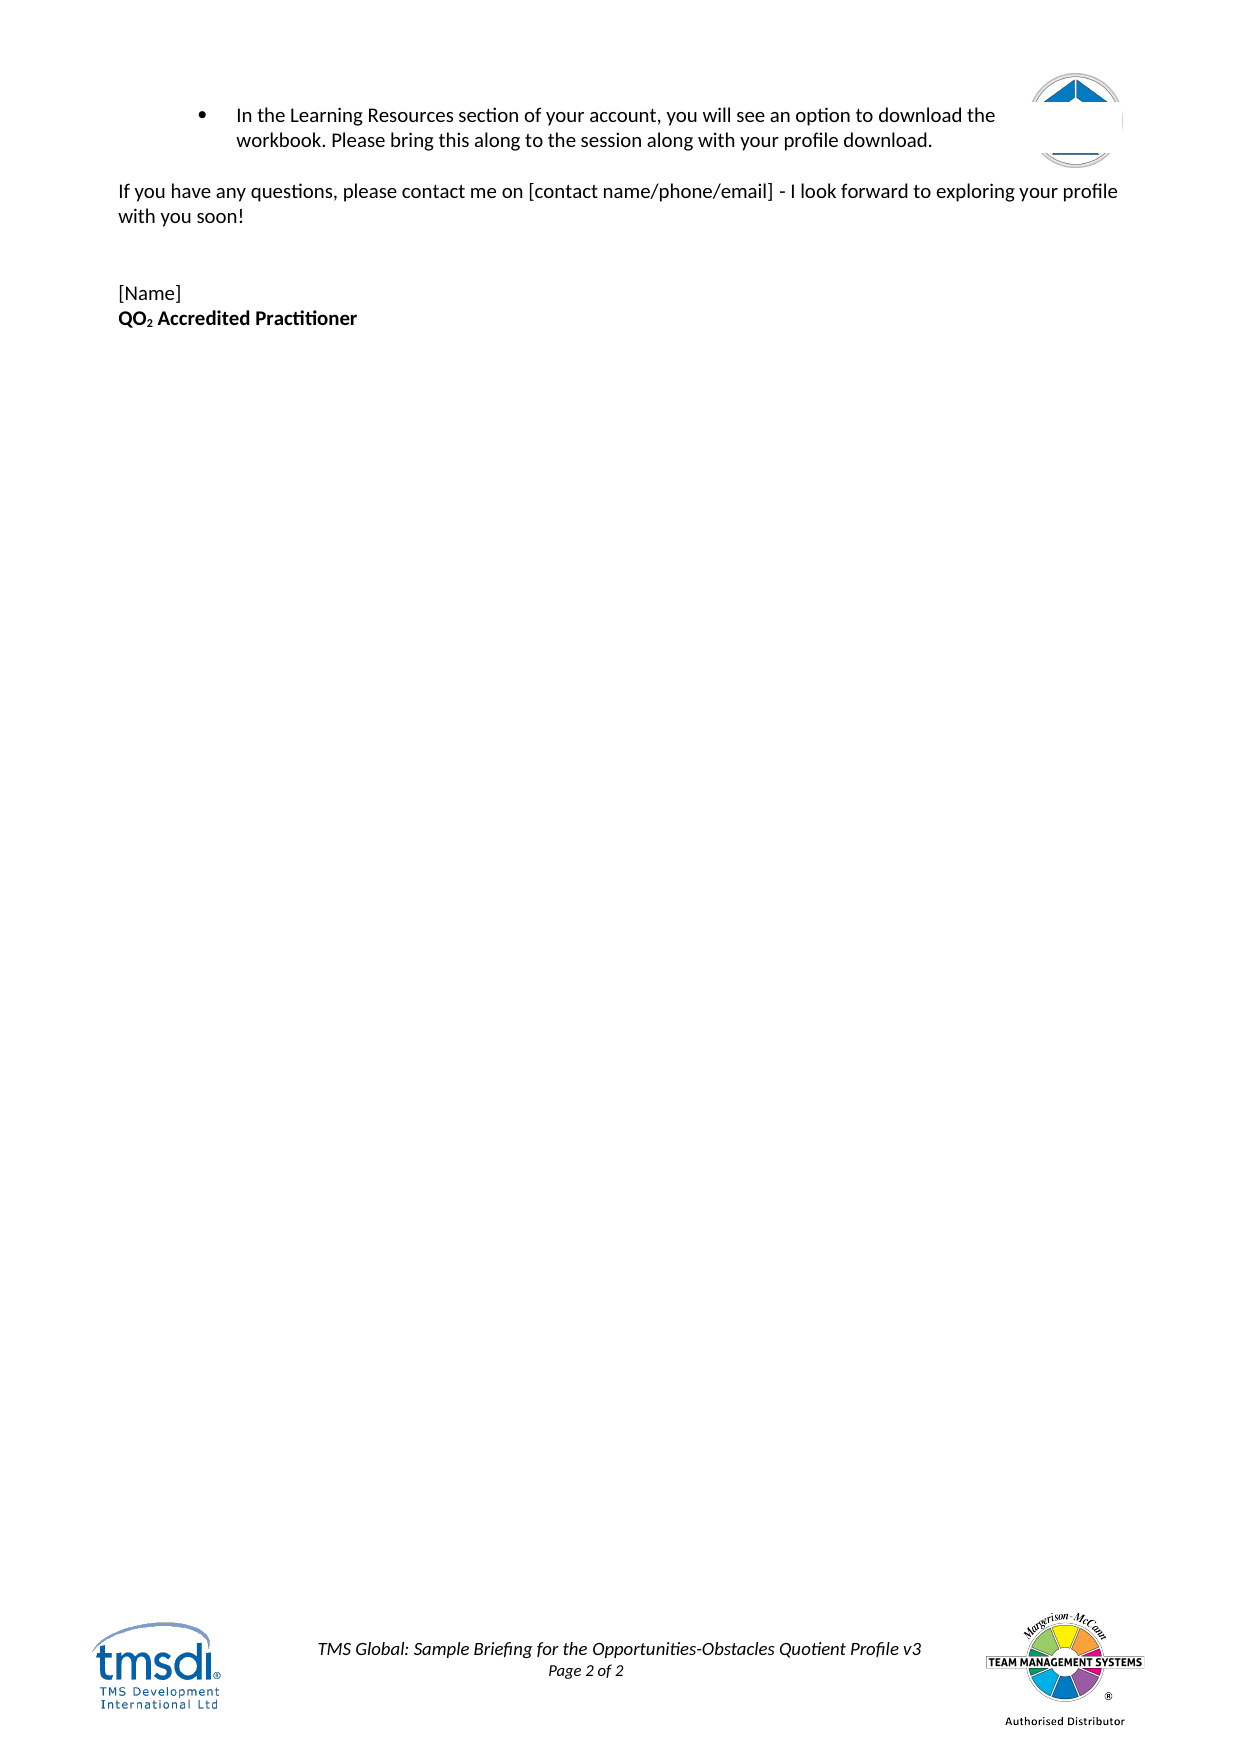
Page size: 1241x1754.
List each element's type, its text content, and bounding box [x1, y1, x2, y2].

list In the Learning Resources section of your account, you will see an option to download the workbook. Please bring this along to the session along with your profile download. [199, 102, 1122, 153]
text QO2 Accredited Practitioner [118, 305, 1122, 331]
picture [1028, 73, 1123, 168]
text [Name] [118, 280, 1122, 305]
text If you have any questions, please contact me on [contact name/phone/email] - I look forward to exploring your profile with you soon! [118, 178, 1122, 229]
picture [87, 1617, 226, 1715]
picture [961, 1587, 1169, 1729]
